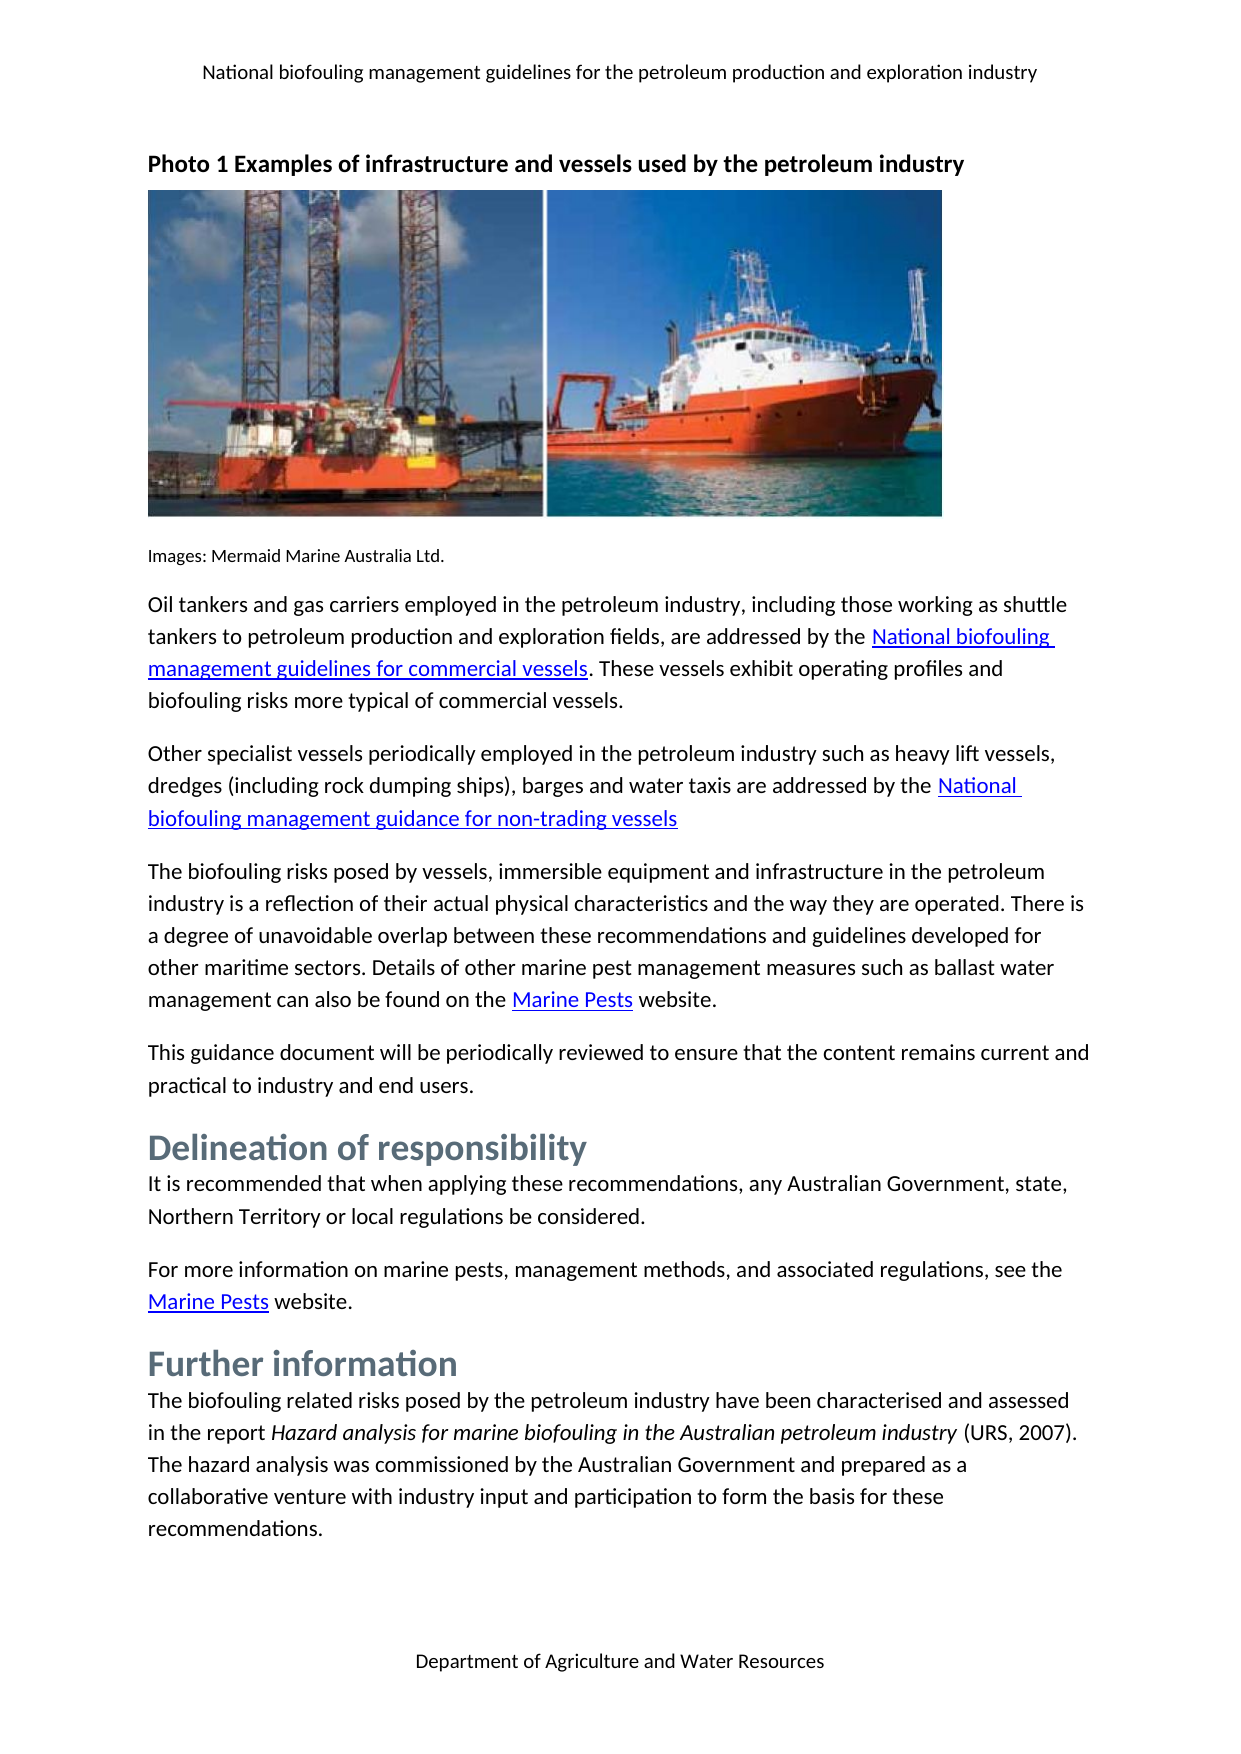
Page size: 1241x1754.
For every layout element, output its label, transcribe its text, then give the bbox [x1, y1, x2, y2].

text It is recommended that when applying these recommendations, any Australian Government, state, Northern Territory or local regulations be considered. [148, 1169, 1092, 1230]
subtitle Further information [148, 1340, 1092, 1386]
text Images: Mermaid Marine Australia Ltd. [148, 544, 1092, 567]
text The biofouling risks posed by vessels, immersible equipment and infrastructure in the petroleum industry is a reflection of their actual physical characteristics and the way they are operated. There is a degree of unavoidable overlap between these recommendations and guidelines developed for other maritime sectors. Details of other marine pest management measures such as ballast water management can also be found on the Marine Pests website. [148, 857, 1092, 1013]
text For more information on marine pests, management methods, and associated regulations, see the Marine Pests website. [148, 1255, 1092, 1315]
subtitle Delineation of responsibility [148, 1124, 1092, 1169]
picture [147, 190, 944, 519]
text Other specialist vessels periodically employed in the petroleum industry such as heavy lift vessels, dredges (including rock dumping ships), barges and water taxis are addressed by the National biofouling management guidance for non-trading vessels [148, 739, 1092, 832]
text Oil tankers and gas carriers employed in the petroleum industry, including those working as shuttle tankers to petroleum production and exploration fields, are addressed by the National biofouling management guidelines for commercial vessels. These vessels exhibit operating profiles and biofouling risks more typical of commercial vessels. [148, 590, 1092, 714]
text Photo 1 Examples of infrastructure and vessels used by the petroleum industry [148, 148, 1092, 178]
text The biofouling related risks posed by the petroleum industry have been characterised and assessed in the report Hazard analysis for marine biofouling in the Australian petroleum industry (URS, 2007). The hazard analysis was commissioned by the Australian Government and prepared as a collaborative venture with industry input and participation to form the basis for these recommendations. [148, 1386, 1092, 1543]
text This guidance document will be periodically reviewed to ensure that the content remains current and practical to industry and end users. [148, 1038, 1092, 1099]
